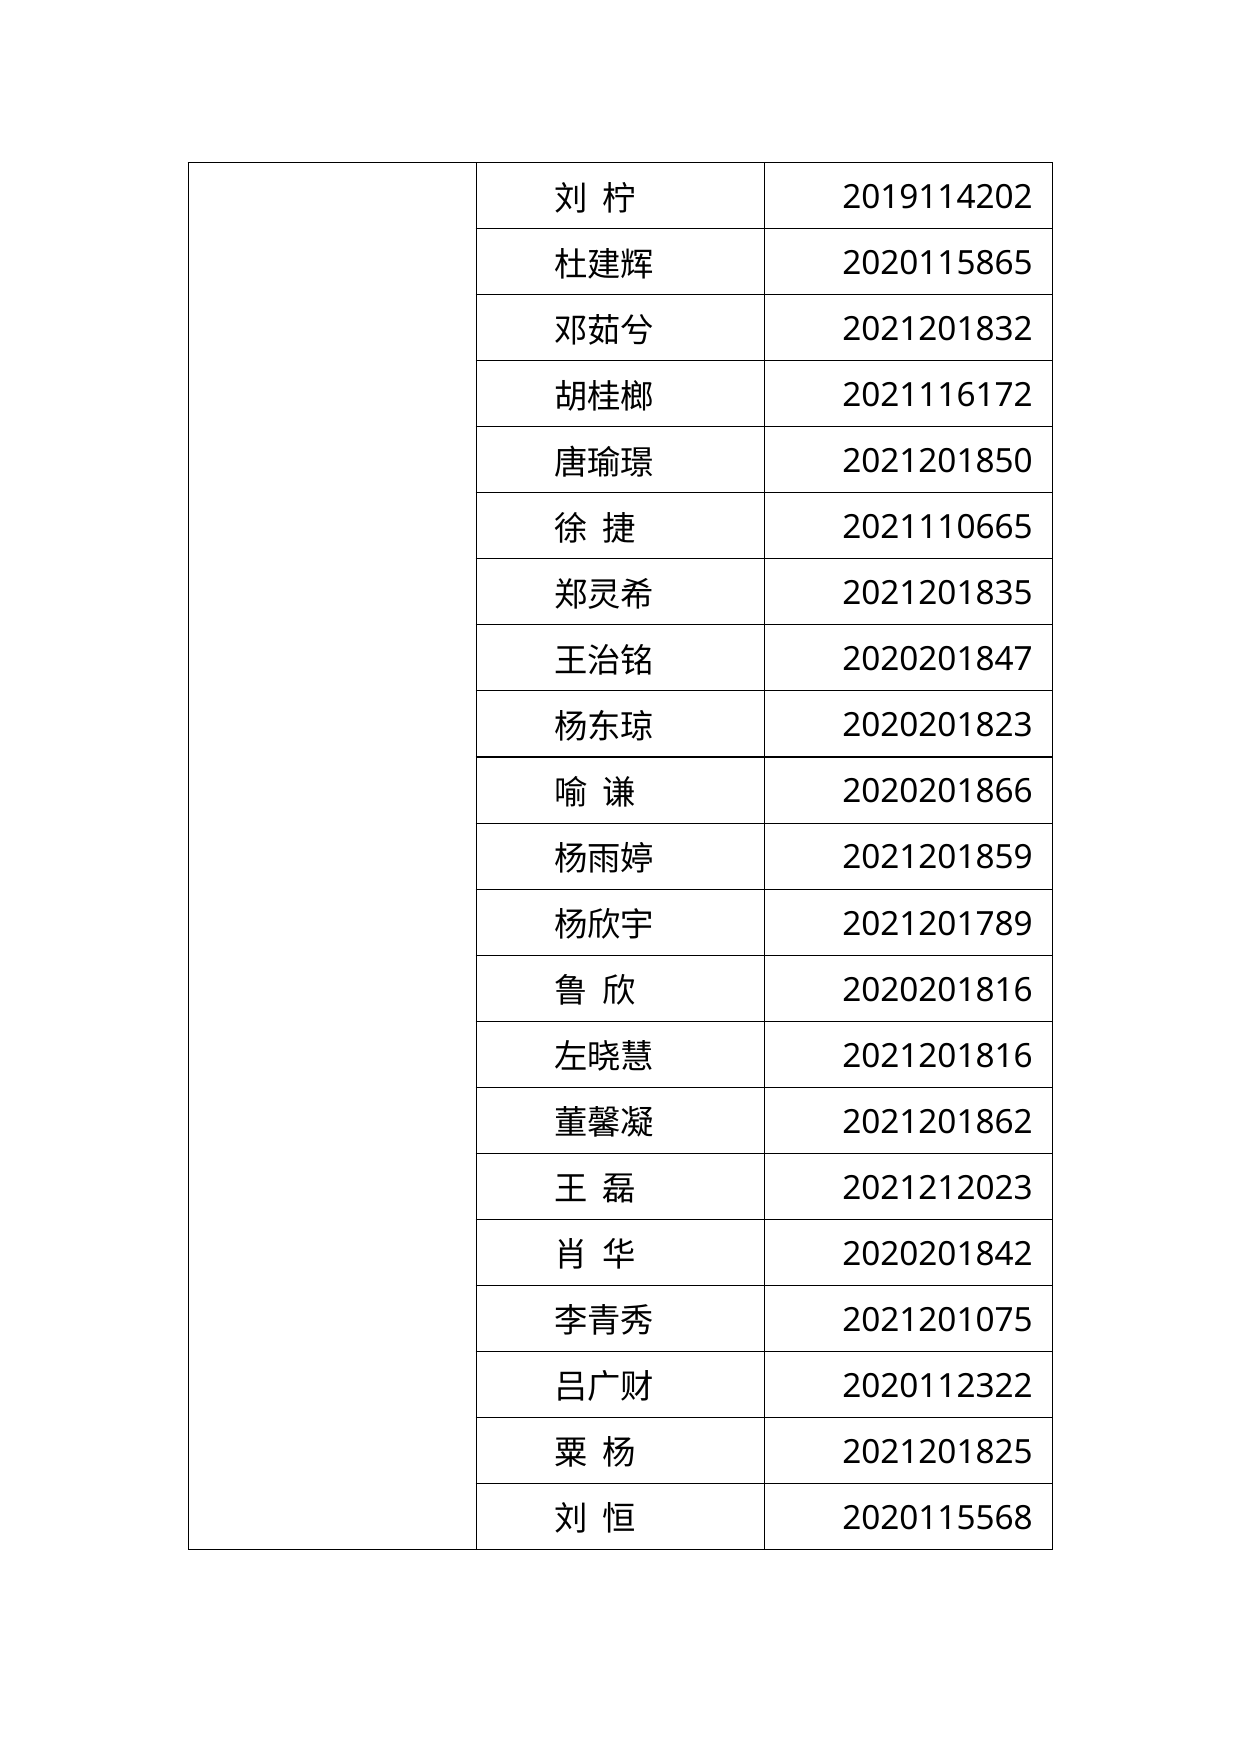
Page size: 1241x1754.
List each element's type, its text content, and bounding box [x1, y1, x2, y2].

table_cell 邓茹兮 [477, 295, 764, 360]
table_cell 2020112322 [765, 1352, 1052, 1417]
table_cell 左晓慧 [477, 1022, 764, 1087]
table_cell 2020201842 [765, 1220, 1052, 1285]
table_cell 胡桂榔 [477, 361, 764, 426]
table_cell 2021201832 [765, 295, 1052, 360]
table_cell 徐 捷 [477, 493, 764, 558]
table_cell 郑灵希 [477, 559, 764, 624]
table_cell 李青秀 [477, 1286, 764, 1351]
table_cell 董馨凝 [477, 1088, 764, 1153]
table_cell 2021212023 [765, 1154, 1052, 1219]
table_cell 唐瑜璟 [477, 427, 764, 492]
table_cell 2020201823 [765, 691, 1052, 756]
table_cell 2020115865 [765, 229, 1052, 294]
table_cell 2020115568 [765, 1484, 1052, 1549]
table_cell 喻 谦 [477, 758, 764, 822]
table_cell 2021201789 [765, 890, 1052, 954]
table_cell 2021201825 [765, 1418, 1052, 1483]
table_cell 2021116172 [765, 361, 1052, 426]
table_cell 刘 柠 [477, 163, 764, 228]
table_cell 2020201816 [765, 956, 1052, 1021]
table_cell 杨东琼 [477, 691, 764, 756]
table_cell 王治铭 [477, 625, 764, 690]
table_cell 2021201862 [765, 1088, 1052, 1153]
table_cell 2020201866 [765, 758, 1052, 822]
table_cell 2021110665 [765, 493, 1052, 558]
table_cell 2021201835 [765, 559, 1052, 624]
table_cell 粟 杨 [477, 1418, 764, 1483]
table_cell 杨欣宇 [477, 890, 764, 954]
table_cell 2021201850 [765, 427, 1052, 492]
table_cell 吕广财 [477, 1352, 764, 1417]
table_cell 2021201816 [765, 1022, 1052, 1087]
table_cell 2019114202 [765, 163, 1052, 228]
table_cell 2020201847 [765, 625, 1052, 690]
table_cell 刘 恒 [477, 1484, 764, 1549]
table_cell 2021201859 [765, 824, 1052, 888]
table_cell 鲁 欣 [477, 956, 764, 1021]
table_cell 王 磊 [477, 1154, 764, 1219]
table_cell 杜建辉 [477, 229, 764, 294]
table_cell 2021201075 [765, 1286, 1052, 1351]
table_cell 肖 华 [477, 1220, 764, 1285]
table_cell 杨雨婷 [477, 824, 764, 888]
